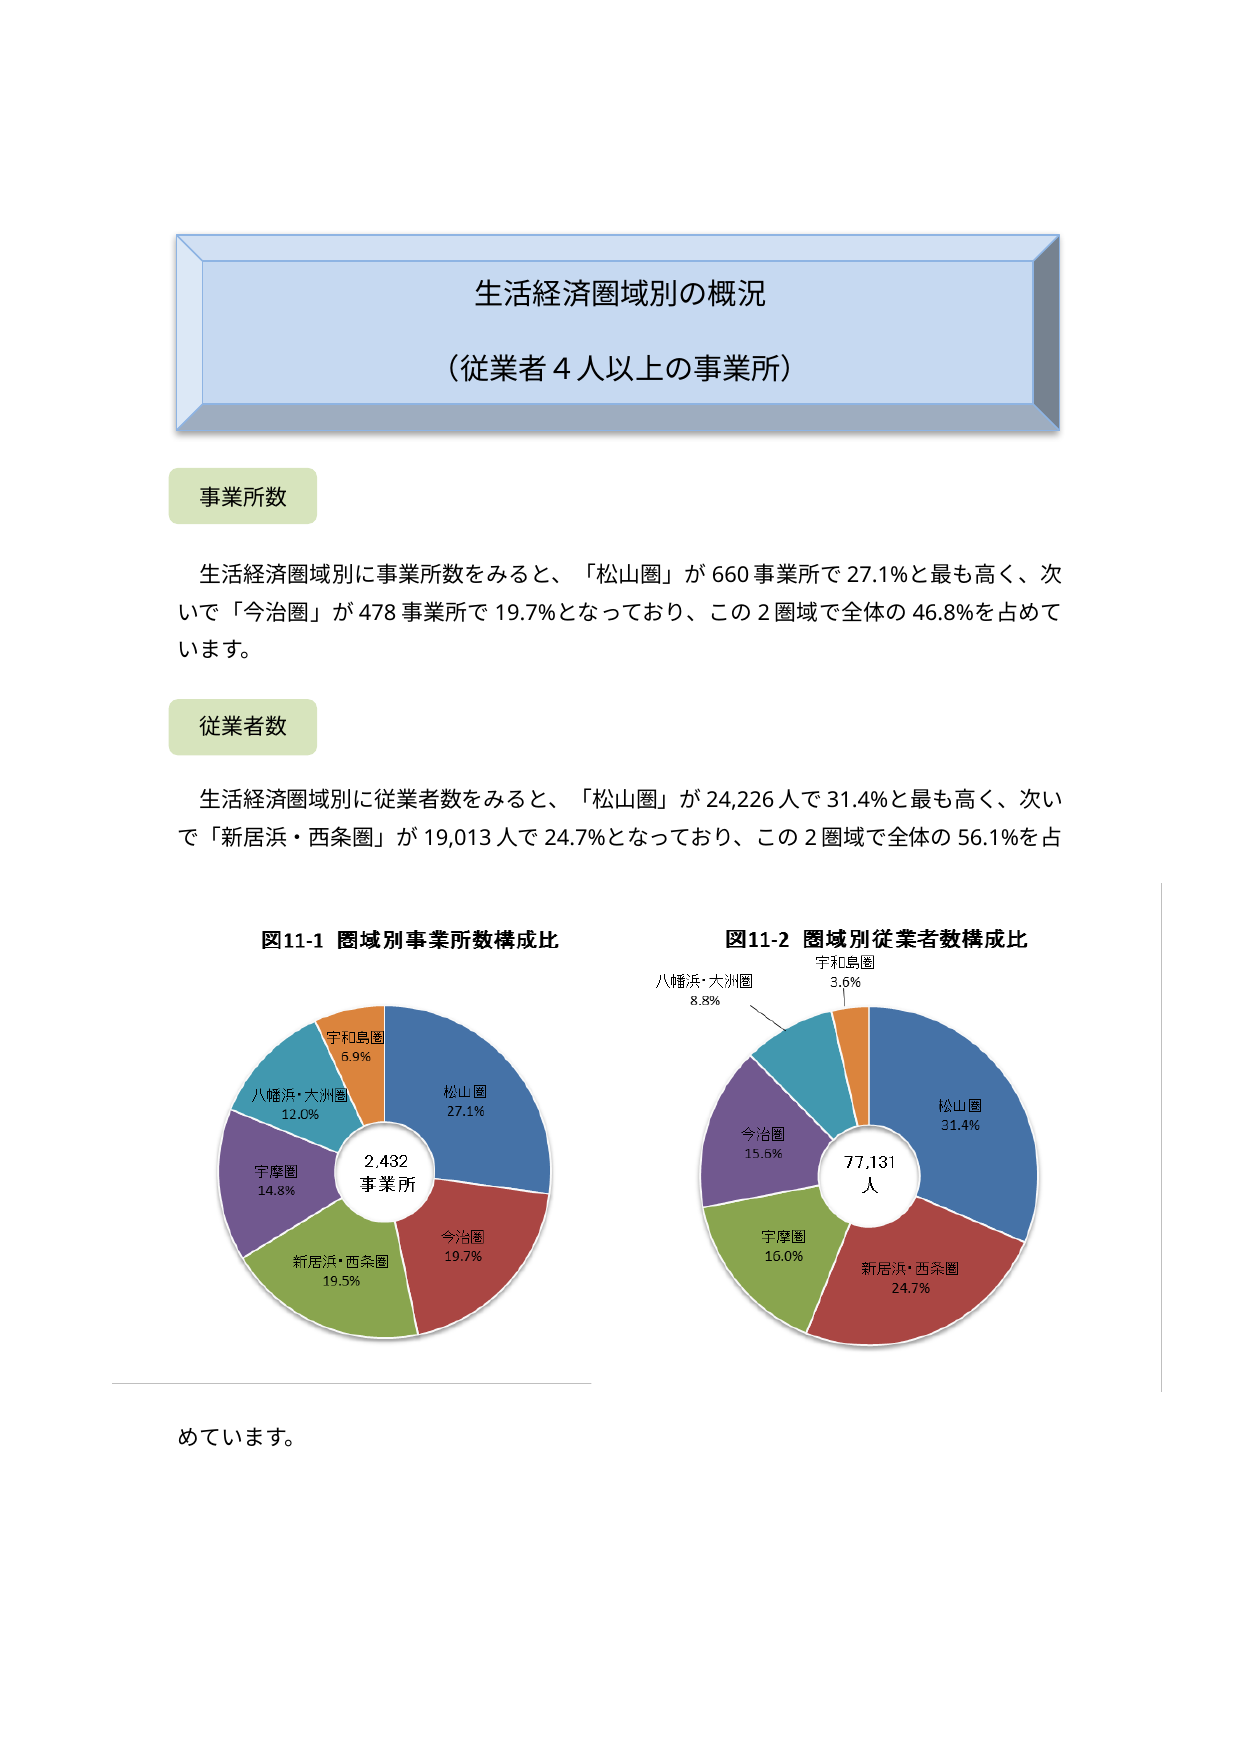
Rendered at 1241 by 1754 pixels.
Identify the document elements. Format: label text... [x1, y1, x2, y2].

text 生活経済圏域別に事業所数をみると、「松山圏」が660事業所で27.1%と最も高く、次いで「今治圏」が478事業所で19.7%となっており、この2圏域で全体の46.8%を占めています。 [177, 554, 1063, 667]
text （従業者４人以上の事業所） [177, 329, 1063, 404]
text 生活経済圏域別に従業者数をみると、「松山圏」が24,226人で31.4%と最も高く、次いで「新居浜・西条圏」が19,013人で24.7%となっており、この2圏域で全体の56.1%を占めています。 [177, 1384, 1063, 1454]
text 生活経済圏域別の概況 [177, 254, 1063, 329]
picture [112, 883, 1162, 1392]
text 生活経済圏域別に従業者数をみると、「松山圏」が24,226人で31.4%と最も高く、次いで「新居浜・西条圏」が19,013人で24.7%となっており、この2圏域で全体の56.1%を占めています。 [177, 779, 1063, 885]
